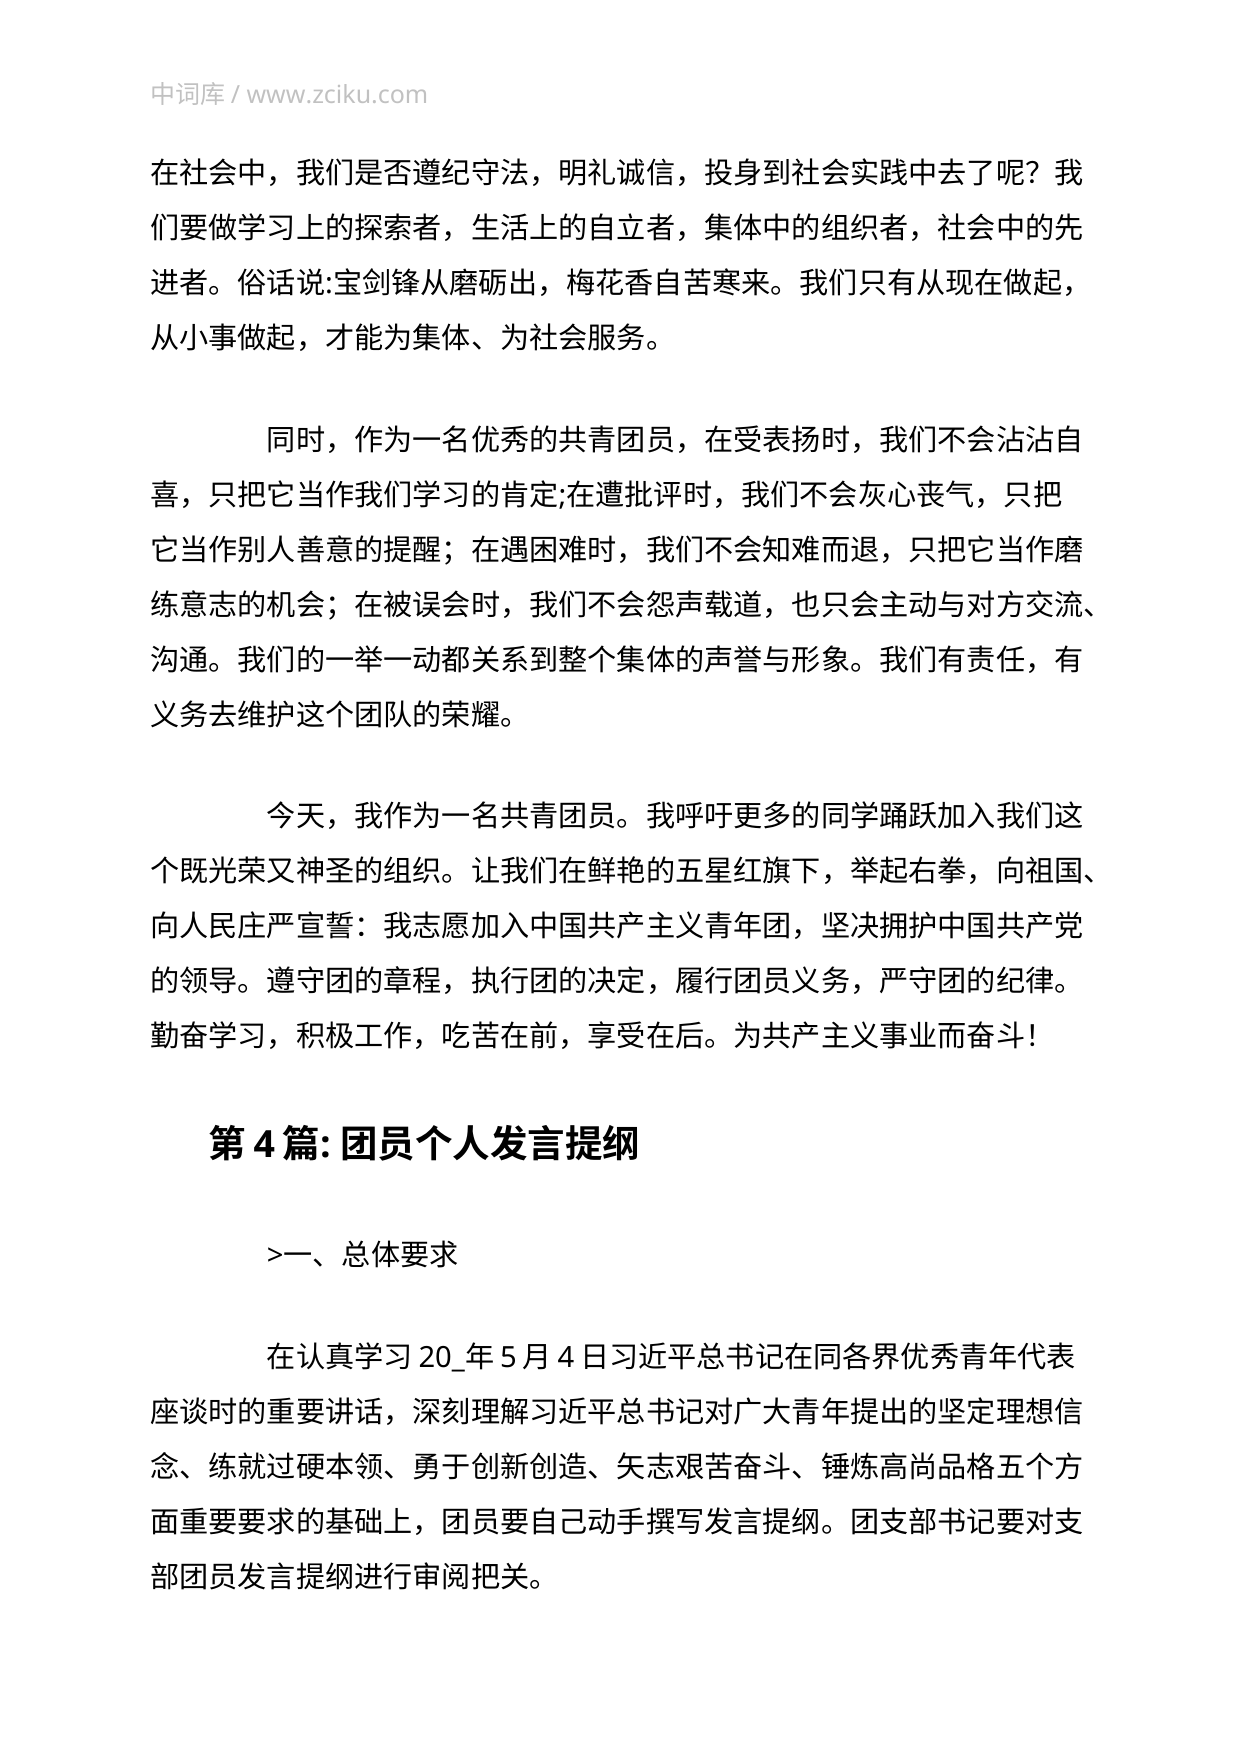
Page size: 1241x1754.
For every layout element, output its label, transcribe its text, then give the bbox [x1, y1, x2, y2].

text 第4篇: 团员个人发言提纲 [150, 1114, 1090, 1169]
text 同时，作为一名优秀的共青团员，在受表扬时，我们不会沾沾自喜，只把它当作我们学习的肯定;在遭批评时，我们不会灰心丧气，只把它当作别人善意的提醒；在遇困难时，我们不会知难而退，只把它当作磨练意志的机会；在被误会时，我们不会怨声载道，也只会主动与对方交流、沟通。我们的一举一动都关系到整个集体的声誉与形象。我们有责任，有义务去维护这个团队的荣耀。 [150, 417, 1090, 733]
text 在认真学习20_年5月4日习近平总书记在同各界优秀青年代表座谈时的重要讲话，深刻理解习近平总书记对广大青年提出的坚定理想信念、练就过硬本领、勇于创新创造、矢志艰苦奋斗、锤炼高尚品格五个方面重要要求的基础上，团员要自己动手撰写发言提纲。团支部书记要对支部团员发言提纲进行审阅把关。 [150, 1334, 1090, 1596]
text >一、总体要求 [150, 1232, 1090, 1274]
text 今天，我作为一名共青团员。我呼吁更多的同学踊跃加入我们这个既光荣又神圣的组织。让我们在鲜艳的五星红旗下，举起右拳，向祖国、向人民庄严宣誓：我志愿加入中国共产主义青年团，坚决拥护中国共产党的领导。遵守团的章程，执行团的决定，履行团员义务，严守团的纪律。勤奋学习，积极工作，吃苦在前，享受在后。为共产主义事业而奋斗！ [150, 793, 1090, 1055]
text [150, 150, 1090, 357]
